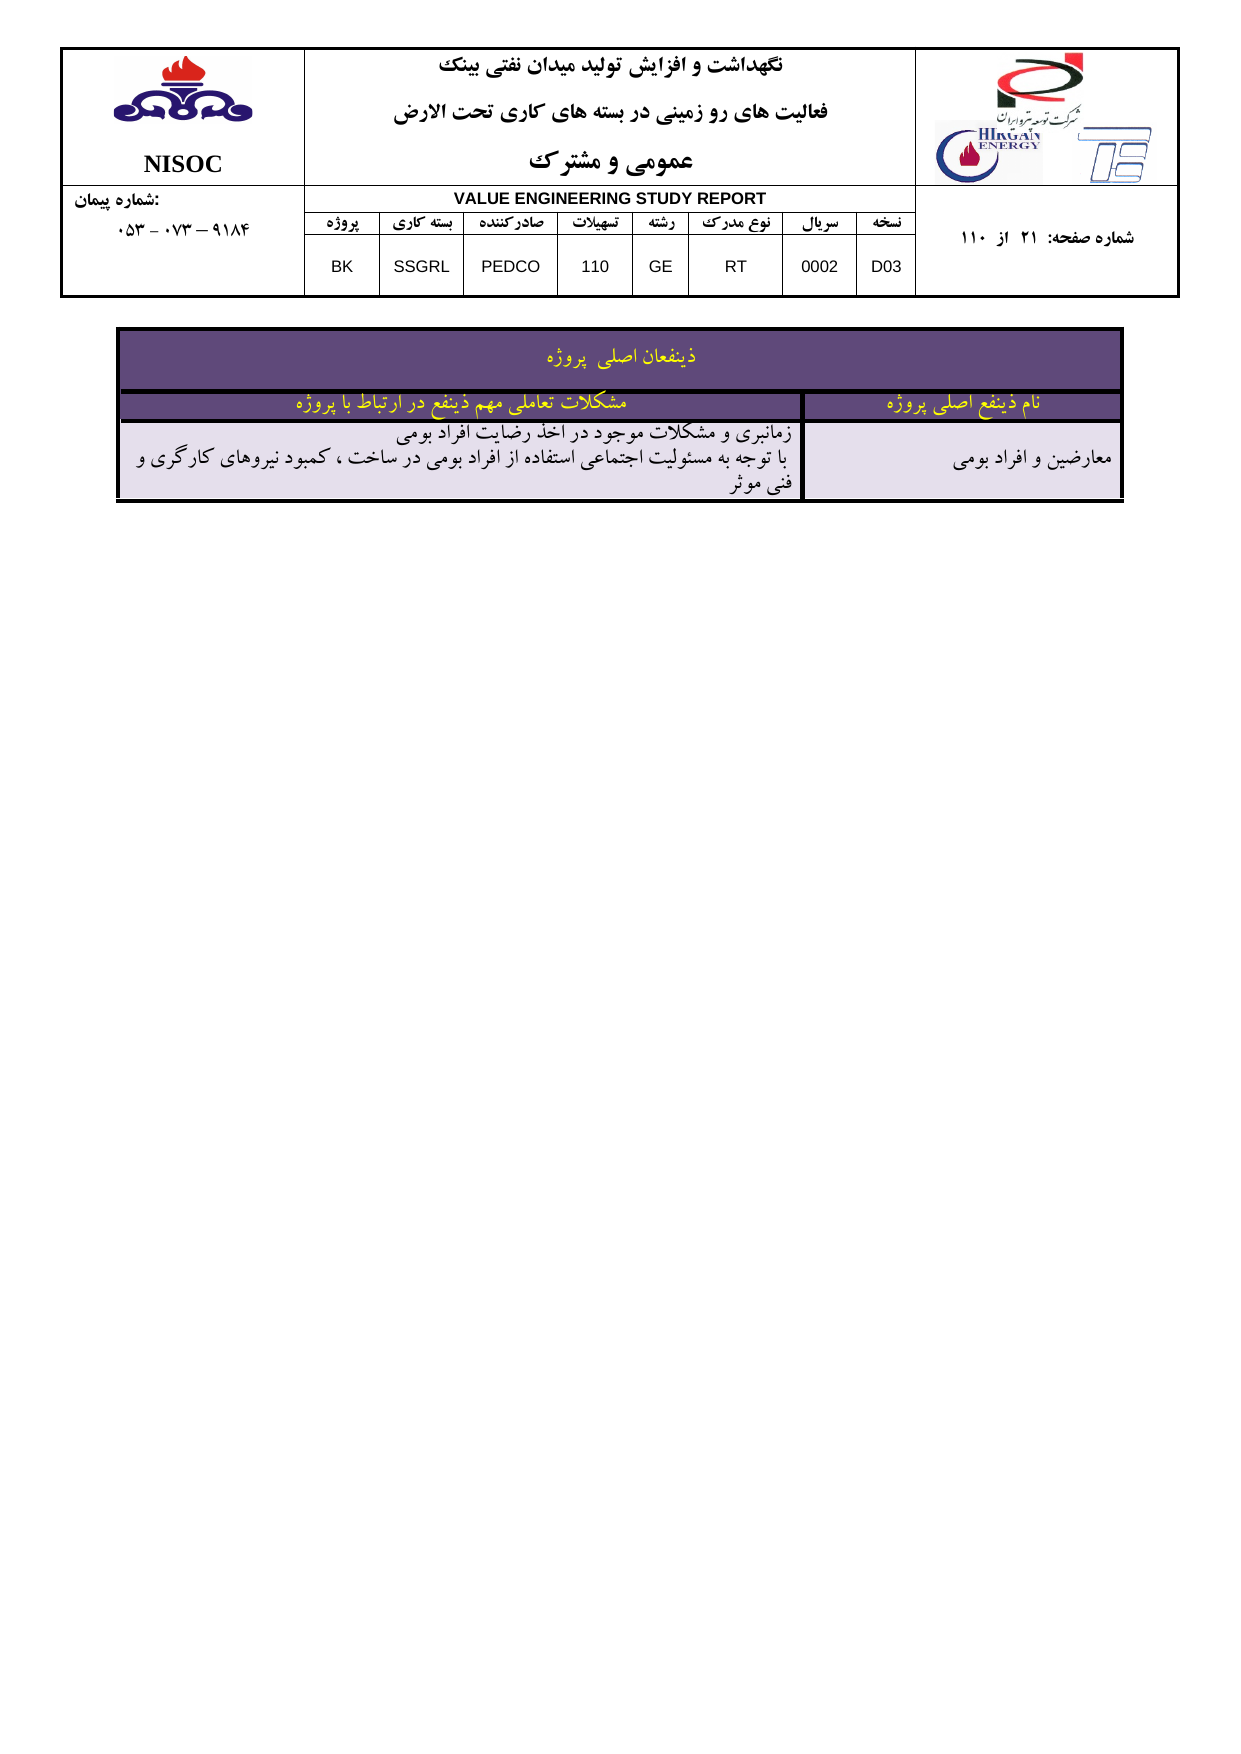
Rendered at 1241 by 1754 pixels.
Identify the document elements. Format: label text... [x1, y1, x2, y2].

picture [934, 52, 1084, 185]
table_cell مشکلات تعاملی مهم ذینفع در ارتباط با پروژه [120, 390, 800, 419]
table_header ذینفعان اصلی پروژه [120, 331, 1120, 389]
picture [113, 56, 253, 124]
table_cell نام ذینفع اصلی پروژه [805, 394, 1120, 419]
table_cell زمانبری و مشکلات موجود در اخذ رضایت افراد بومی با توجه به مسئولیت اجتماعی استفاده از افراد بومی در ساخت ، کمبود نیروهای کارگری و فنی موثر [120, 420, 800, 498]
table_cell معارضین و افراد بومی [805, 423, 1120, 498]
